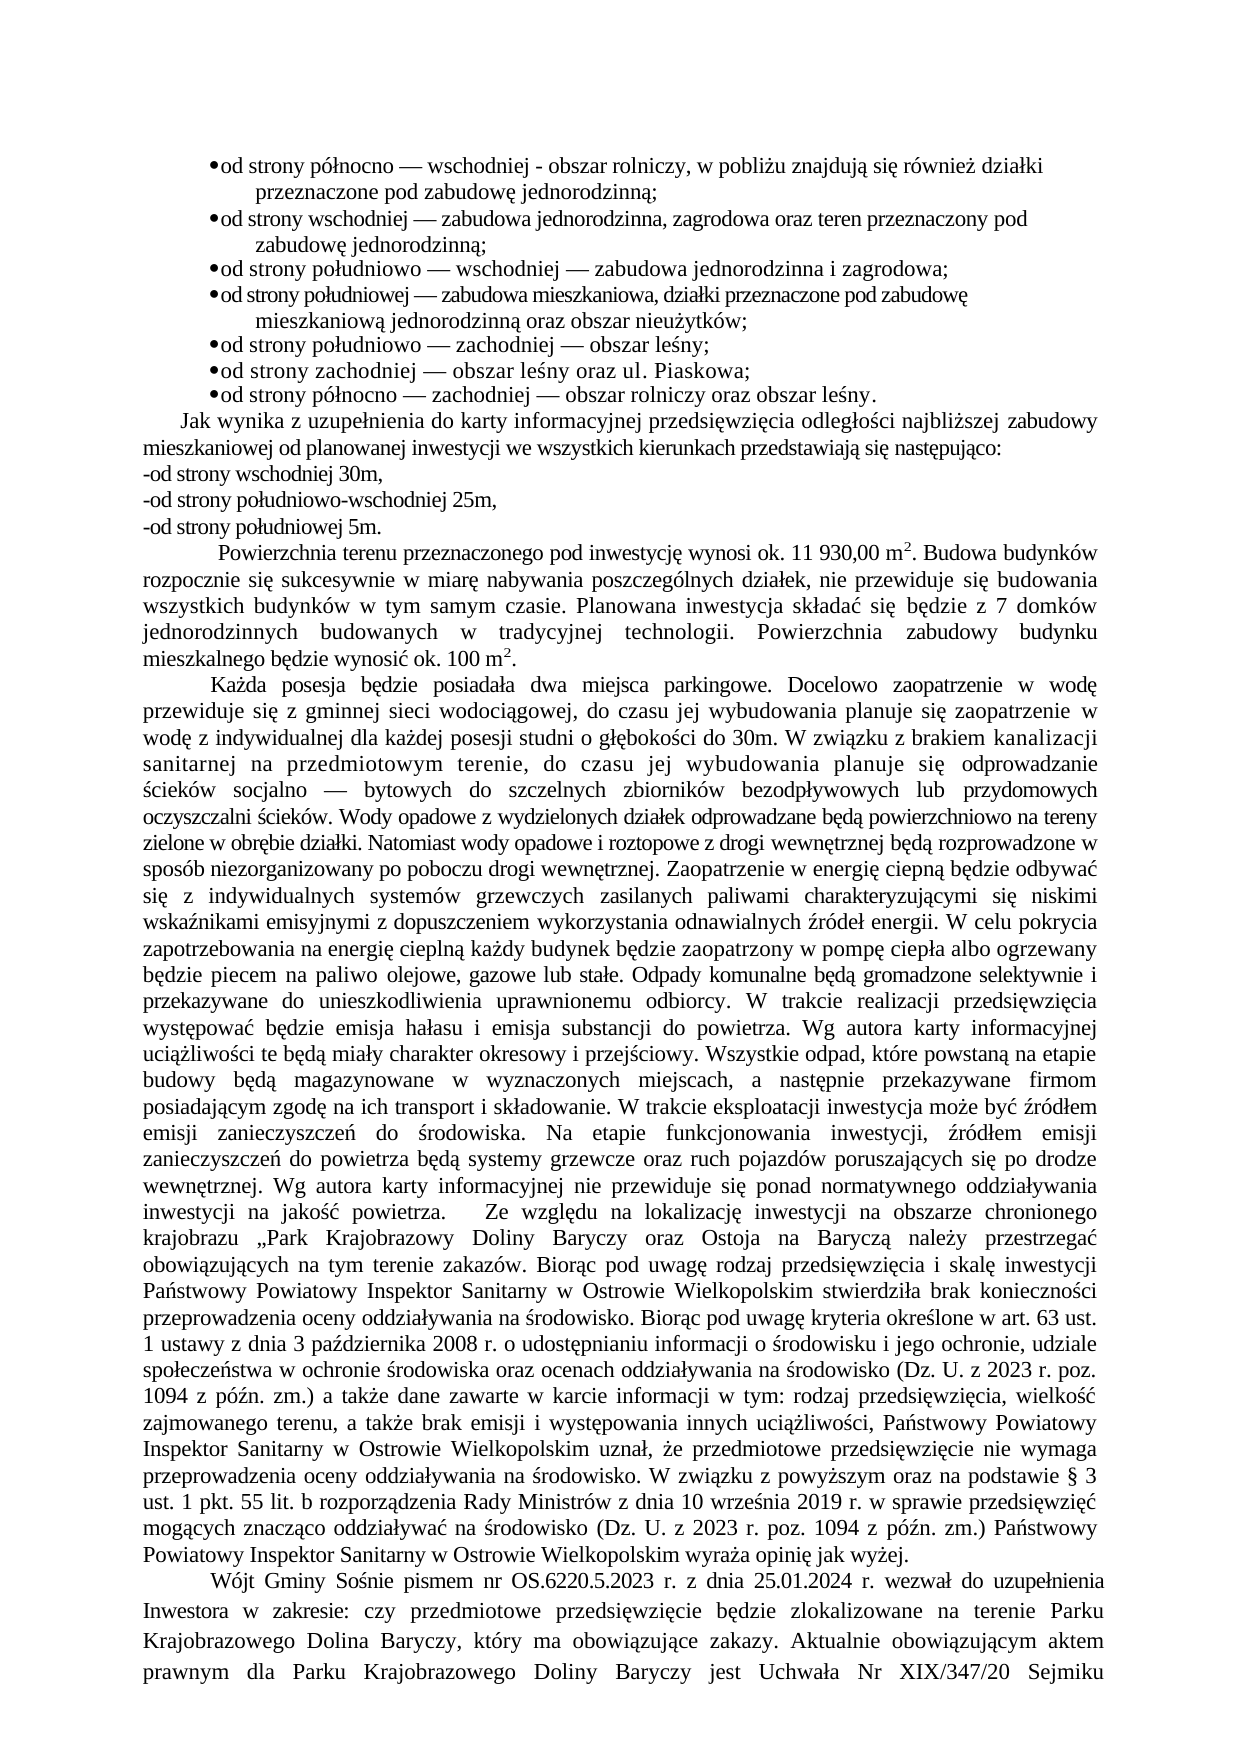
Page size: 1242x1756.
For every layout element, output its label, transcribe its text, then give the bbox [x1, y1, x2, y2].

list od strony zachodniej — obszar leśny oraz ul. Piaskowa; [210, 357, 1105, 384]
text -od strony południowo-wschodniej 25m, [143, 487, 1105, 513]
text -od strony wschodniej 30m, [143, 460, 1105, 487]
list od strony południowej — zabudowa mieszkaniowa, działki przeznaczone pod zabudowę mieszkaniową jednorodzinną oraz obszar nieużytków; [210, 281, 1098, 334]
text Jak wynika z uzupełnienia do karty informacyjnej przedsięwzięcia odległości najbliższej zabudowy mieszkaniowej od planowanej inwestycji we wszystkich kierunkach przedstawiają się następująco: [143, 407, 1098, 460]
list od strony północno — zachodniej — obszar rolniczy oraz obszar leśny. [210, 384, 1105, 407]
list od strony południowo — zachodniej — obszar leśny; [210, 334, 1105, 357]
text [143, 1567, 1105, 1684]
list od strony północno — wschodniej - obszar rolniczy, w pobliżu znajdują się również działki przeznaczone pod zabudowę jednorodzinną; [210, 152, 1098, 205]
text Każda posesja będzie posiadała dwa miejsca parkingowe. Docelowo zaopatrzenie w wodę przewiduje się z gminnej sieci wodociągowej, do czasu jej wybudowania planuje się zaopatrzenie w wodę z indywidualnej dla każdej posesji studni o głębokości do 30m. W związku z brakiem kanalizacji sanitarnej na przedmiotowym terenie, do czasu jej wybudowania planuje się odprowadzanie ścieków socjalno — bytowych do szczelnych zbiorników bezodpływowych lub przydomowych oczyszczalni ścieków. Wody opadowe z wydzielonych działek odprowadzane będą powierzchniowo na tereny zielone w obrębie działki. Natomiast wody opadowe i roztopowe z drogi wewnętrznej będą rozprowadzone w sposób niezorganizowany po poboczu drogi wewnętrznej. Zaopatrzenie w energię ciepną będzie odbywać się z indywidualnych systemów grzewczych zasilanych paliwami charakteryzującymi się niskimi wskaźnikami emisyjnymi z dopuszczeniem wykorzystania odnawialnych źródeł energii. W celu pokrycia zapotrzebowania na energię cieplną każdy budynek będzie zaopatrzony w pompę ciepła albo ogrzewany będzie piecem na paliwo olejowe, gazowe lub stałe. Odpady komunalne będą gromadzone selektywnie i przekazywane do unieszkodliwienia uprawnionemu odbiorcy. W trakcie realizacji przedsięwzięcia występować będzie emisja hałasu i emisja substancji do powietrza. Wg autora karty informacyjnej uciążliwości te będą miały charakter okresowy i przejściowy. Wszystkie odpad, które powstaną na etapie budowy będą magazynowane w wyznaczonych miejscach, a następnie przekazywane firmom posiadającym zgodę na ich transport i składowanie. W trakcie eksploatacji inwestycja może być źródłem emisji zanieczyszczeń do środowiska. Na etapie funkcjonowania inwestycji, źródłem emisji zanieczyszczeń do powietrza będą systemy grzewcze oraz ruch pojazdów poruszających się po drodze wewnętrznej. Wg autora karty informacyjnej nie przewiduje się ponad normatywnego oddziaływania inwestycji na jakość powietrza. Ze względu na lokalizację inwestycji na obszarze chronionego krajobrazu „Park Krajobrazowy Doliny Baryczy oraz Ostoja na Baryczą należy przestrzegać obowiązujących na tym terenie zakazów. Biorąc pod uwagę rodzaj przedsięwzięcia i skalę inwestycji Państwowy Powiatowy Inspektor Sanitarny w Ostrowie Wielkopolskim stwierdziła brak konieczności przeprowadzenia oceny oddziaływania na środowisko. Biorąc pod uwagę kryteria określone w art. 63 ust. 1 ustawy z dnia 3 października 2008 r. o udostępnianiu informacji o środowisku i jego ochronie, udziale społeczeństwa w ochronie środowiska oraz ocenach oddziaływania na środowisko (Dz. U. z 2023 r. poz. 1094 z późn. zm.) a także dane zawarte w karcie informacji w tym: rodzaj przedsięwzięcia, wielkość zajmowanego terenu, a także brak emisji i występowania innych uciążliwości, Państwowy Powiatowy Inspektor Sanitarny w Ostrowie Wielkopolskim uznał, że przedmiotowe przedsięwzięcie nie wymaga przeprowadzenia oceny oddziaływania na środowisko. W związku z powyższym oraz na podstawie § 3 ust. 1 pkt. 55 lit. b rozporządzenia Rady Ministrów z dnia 10 września 2019 r. w sprawie przedsięwzięć mogących znacząco oddziaływać na środowisko (Dz. U. z 2023 r. poz. 1094 z późn. zm.) Państwowy Powiatowy Inspektor Sanitarny w Ostrowie Wielkopolskim wyraża opinię jak wyżej. [143, 671, 1098, 1567]
list od strony południowo — wschodniej — zabudowa jednorodzinna i zagrodowa; [210, 257, 1105, 281]
text Powierzchnia terenu przeznaczonego pod inwestycję wynosi ok. 11 930,00 m2. Budowa budynków rozpocznie się sukcesywnie w miarę nabywania poszczególnych działek, nie przewiduje się budowania wszystkich budynków w tym samym czasie. Planowana inwestycja składać się będzie z 7 domków jednorodzinnych budowanych w tradycyjnej technologii. Powierzchnia zabudowy budynku mieszkalnego będzie wynosić ok. 100 m2. [143, 539, 1098, 671]
text -od strony południowej 5m. [143, 513, 1105, 539]
list od strony wschodniej — zabudowa jednorodzinna, zagrodowa oraz teren przeznaczony pod zabudowę jednorodzinną; [210, 205, 1098, 257]
